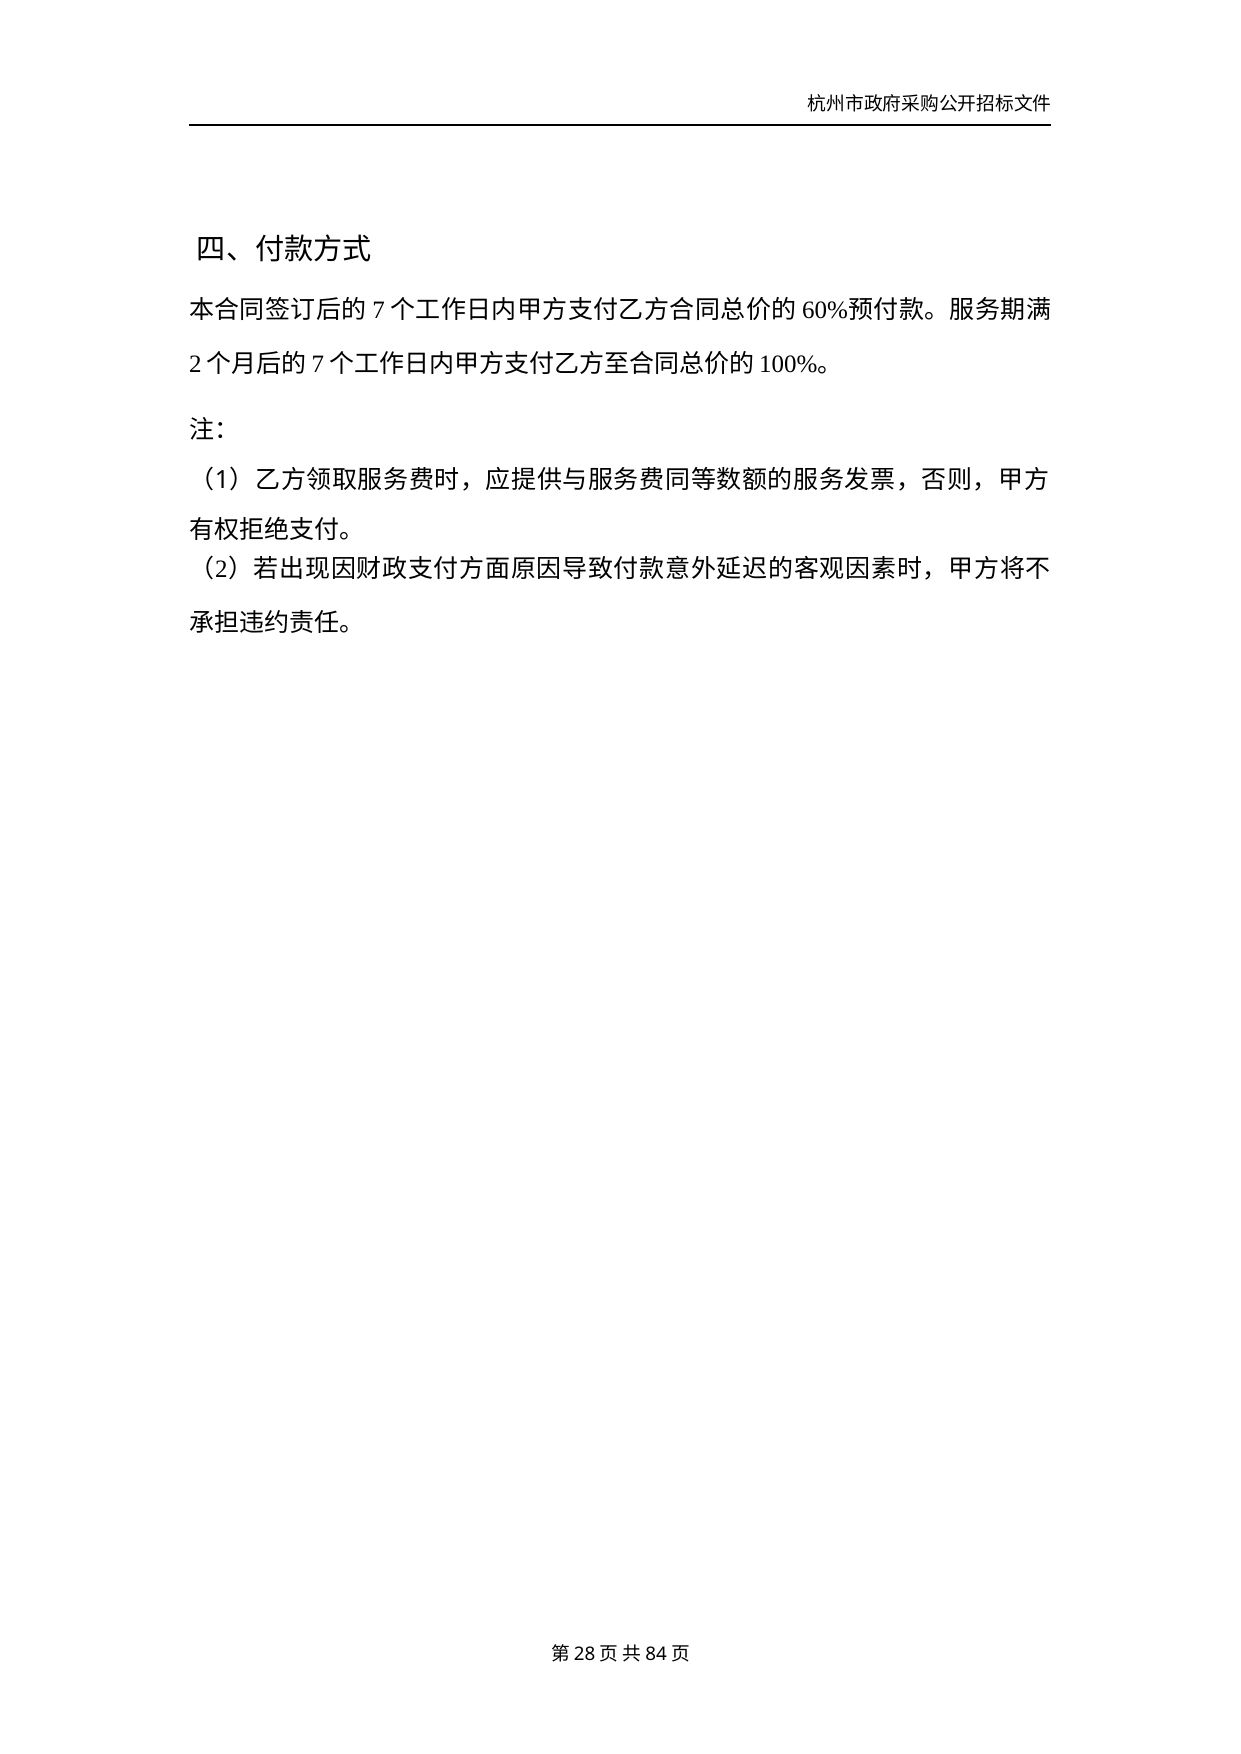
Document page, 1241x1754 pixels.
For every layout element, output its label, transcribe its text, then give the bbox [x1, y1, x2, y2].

text （2）若出现因财政支付方面原因导致付款意外延迟的客观因素时，甲方将不承担违约责任。 [189, 548, 1051, 639]
text （1）乙方领取服务费时，应提供与服务费同等数额的服务发票，否则，甲方有权拒绝支付。 [189, 448, 1051, 548]
text 注： [189, 398, 1051, 448]
text 本合同签订后的7个工作日内甲方支付乙方合同总价的60%预付款。服务期满2个月后的7个工作日内甲方支付乙方至合同总价的100%。 [189, 289, 1051, 380]
subtitle 四、付款方式 [189, 226, 1051, 268]
